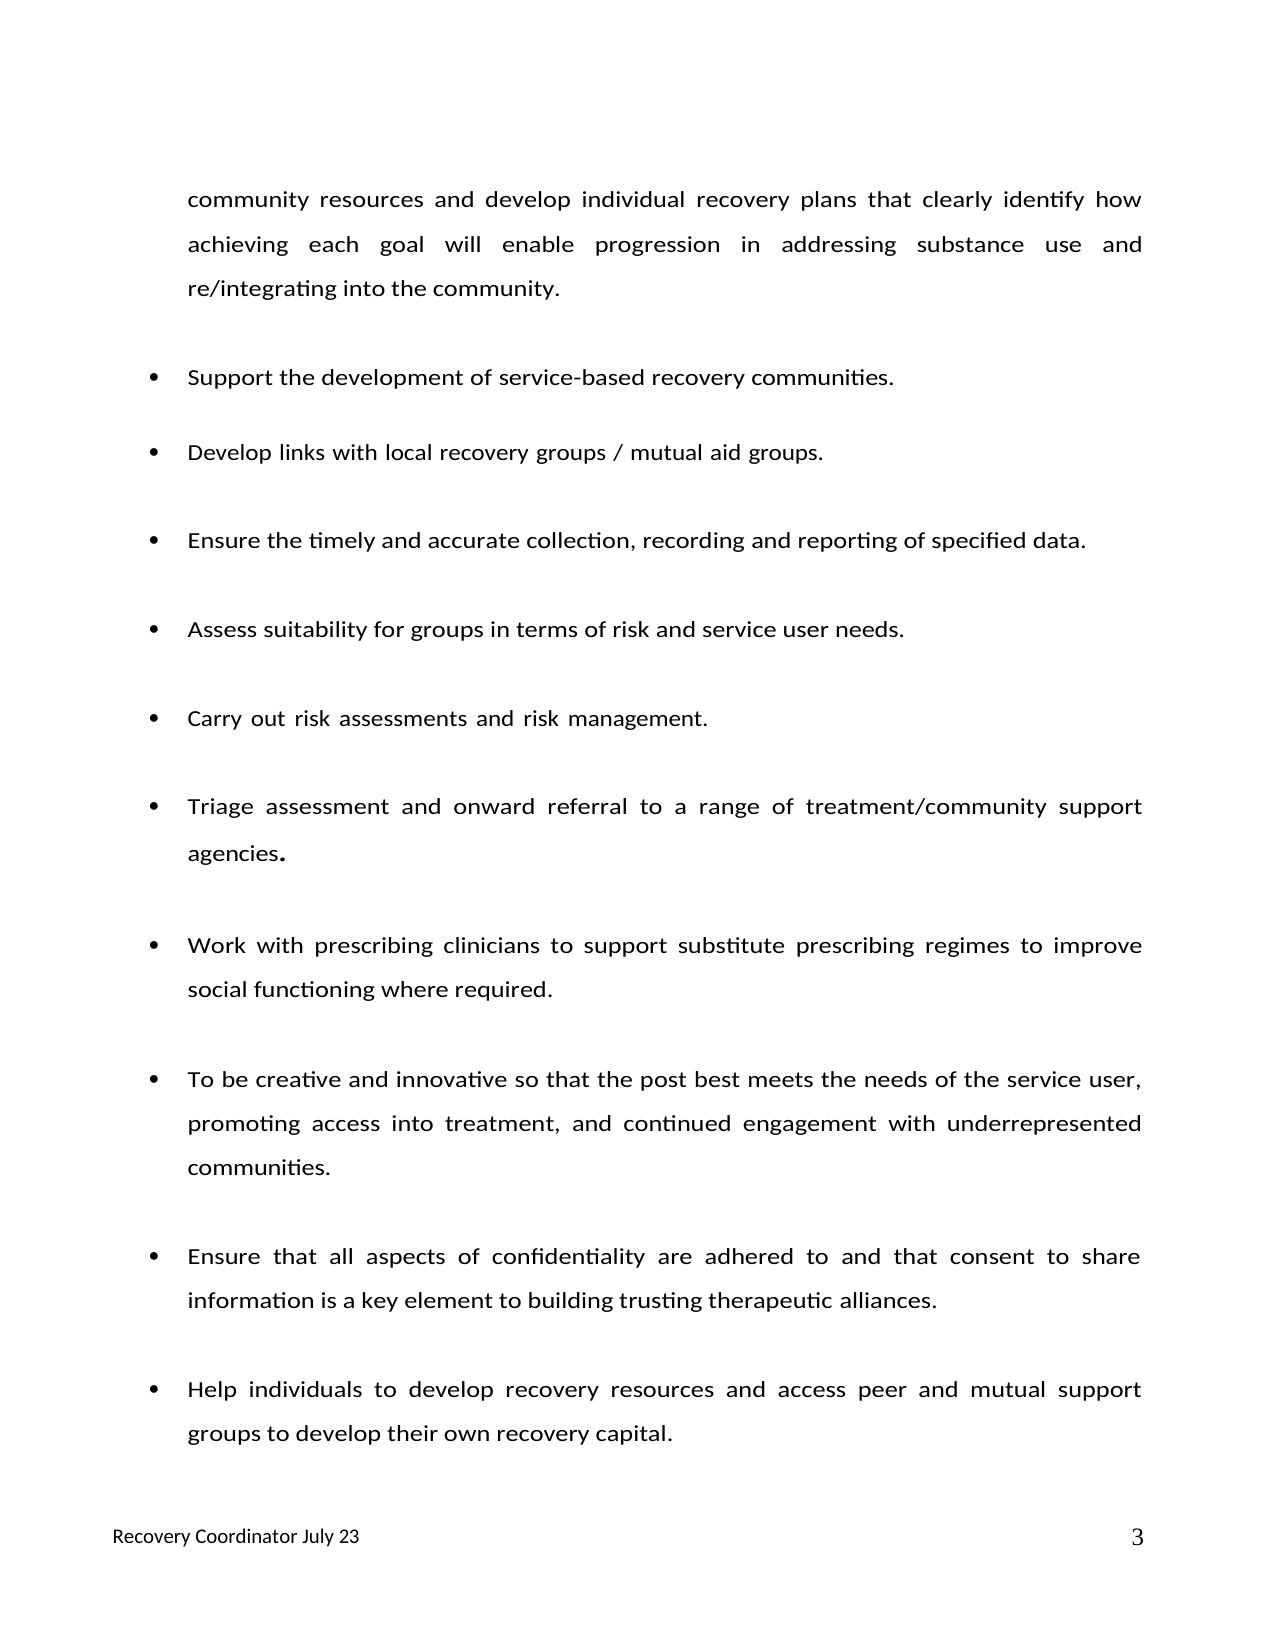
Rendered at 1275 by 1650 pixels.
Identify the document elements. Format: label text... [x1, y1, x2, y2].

list Assess suitability for groups in terms of risk and service user needs. [150, 615, 1156, 643]
list Triage assessment and onward referral to a range of treatment/community support agencies. [150, 792, 1144, 868]
list Ensure the timely and accurate collection, recording and reporting of specified data. [150, 526, 1156, 554]
list Support the development of service-based recovery communities. [150, 363, 1156, 391]
list To be creative and innovative so that the post best meets the needs of the service user, promoting access into treatment, and continued engagement with underrepresented communities. [150, 1065, 1144, 1181]
list Carry out risk assessments and risk management. [150, 704, 1156, 732]
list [150, 185, 1144, 302]
list Develop links with local recovery groups / mutual aid groups. [150, 438, 1156, 466]
list Help individuals to develop recovery resources and access peer and mutual support groups to develop their own recovery capital. [150, 1375, 1144, 1447]
list Ensure that all aspects of confidentiality are adhered to and that consent to share information is a key element to building trusting therapeutic alliances. [150, 1242, 1144, 1314]
list Work with prescribing clinicians to support substitute prescribing regimes to improve social functioning where required. [150, 931, 1144, 1003]
